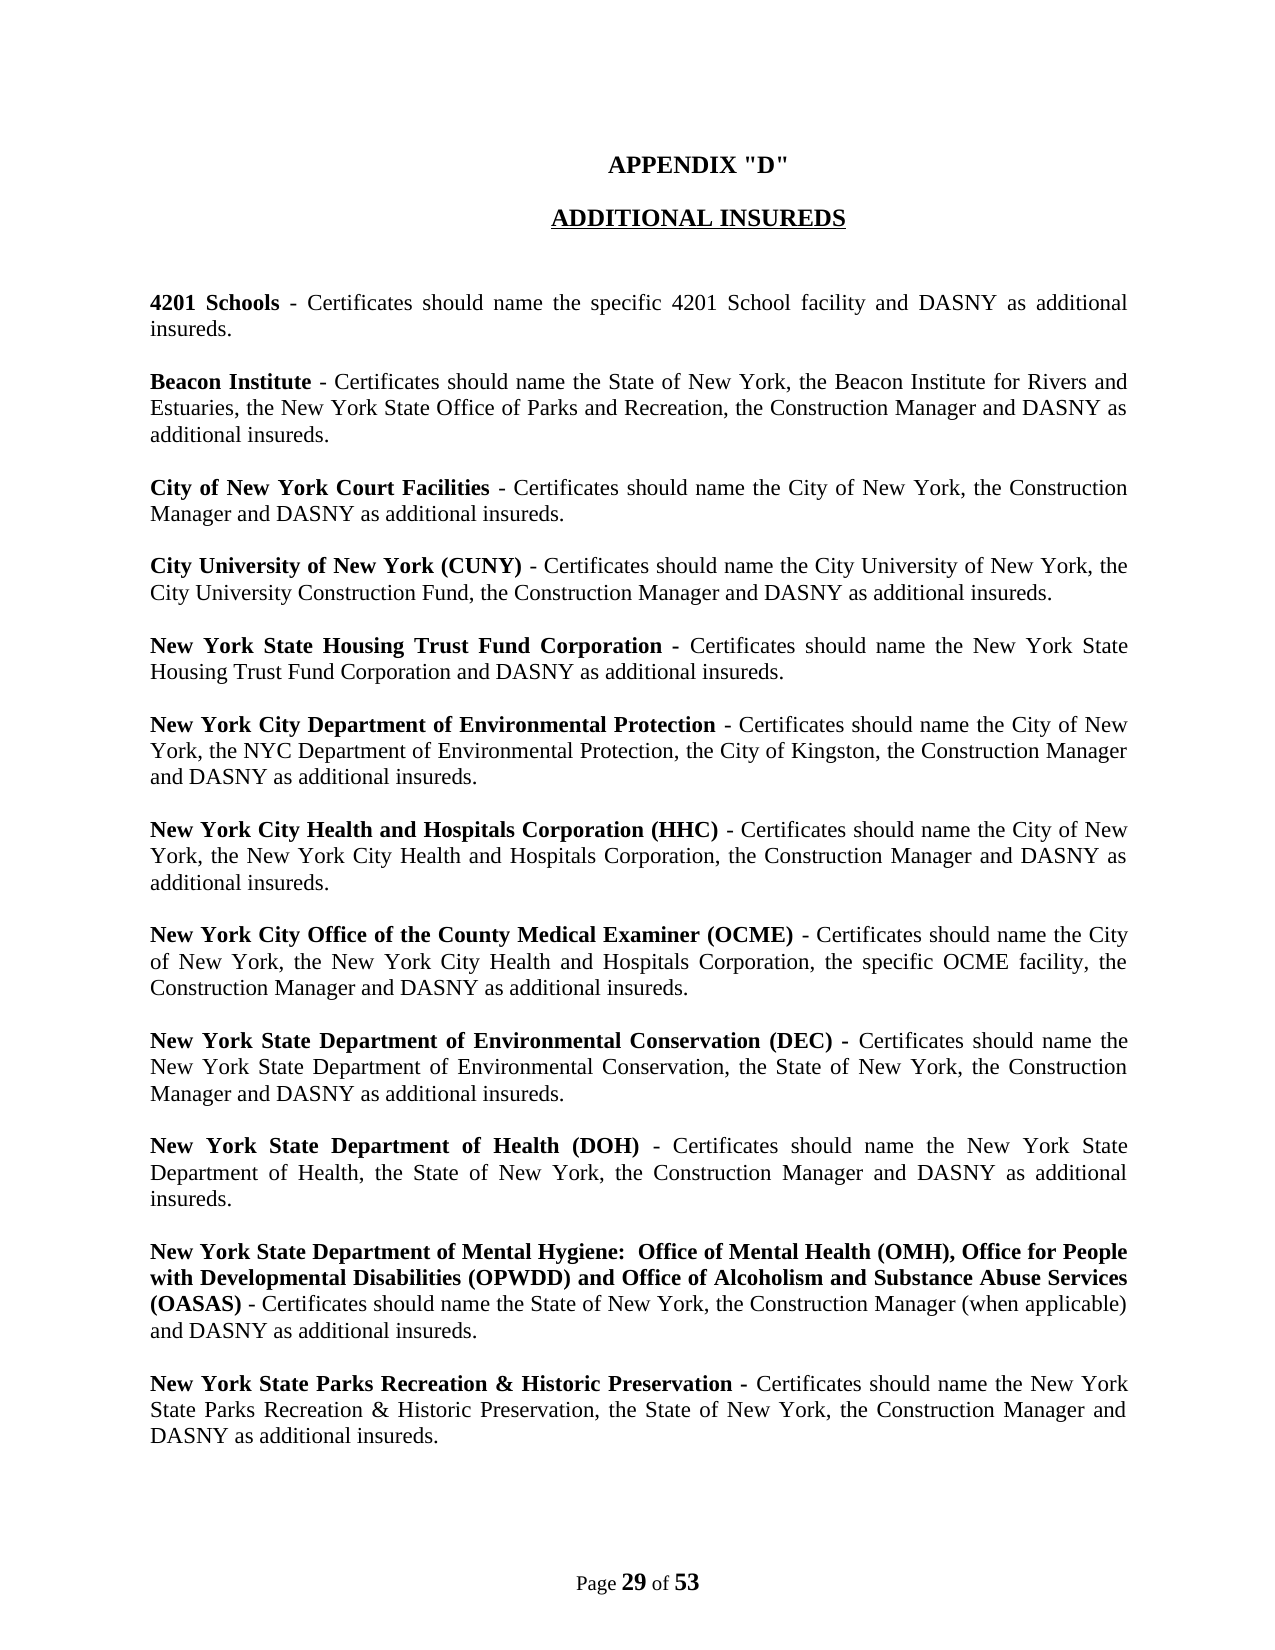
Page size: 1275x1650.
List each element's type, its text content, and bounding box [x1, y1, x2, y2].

text New York State Department of Health (DOH) - Certificates should name the New York State Department of Health, the State of New York, the Construction Manager and DASNY as additional insureds. [150, 1132, 1129, 1211]
text New York State Parks Recreation & Historic Preservation - Certificates should name the New York State Parks Recreation & Historic Preservation, the State of New York, the Construction Manager and DASNY as additional insureds. [150, 1369, 1129, 1449]
text City of New York Court Facilities - Certificates should name the City of New York, the Construction Manager and DASNY as additional insureds. [150, 473, 1129, 526]
text New York City Health and Hospitals Corporation (HHC) - Certificates should name the City of New York, the New York City Health and Hospitals Corporation, the Construction Manager and DASNY as additional insureds. [150, 816, 1129, 895]
text ADDITIONAL INSUREDS [272, 203, 1125, 232]
text City University of New York (CUNY) - Certificates should name the City University of New York, the City University Construction Fund, the Construction Manager and DASNY as additional insureds. [150, 553, 1129, 605]
text New York State Housing Trust Fund Corporation - Certificates should name the New York State Housing Trust Fund Corporation and DASNY as additional insureds. [150, 632, 1129, 684]
text 4201 Schools - Certificates should name the specific 4201 School facility and DASNY as additional insureds. [150, 289, 1129, 342]
text Beacon Institute - Certificates should name the State of New York, the Beacon Institute for Rivers and Estuaries, the New York State Office of Parks and Recreation, the Construction Manager and DASNY as additional insureds. [150, 368, 1129, 447]
text New York City Office of the County Medical Examiner (OCME) - Certificates should name the City of New York, the New York City Health and Hospitals Corporation, the specific OCME facility, the Construction Manager and DASNY as additional insureds. [150, 922, 1129, 1001]
text New York State Department of Mental Hygiene: Office of Mental Health (OMH), Office for People with Developmental Disabilities (OPWDD) and Office of Alcoholism and Substance Abuse Services (OASAS) - Certificates should name the State of New York, the Construction Manager (when applicable) and DASNY as additional insureds. [150, 1238, 1129, 1343]
text New York City Department of Environmental Protection - Certificates should name the City of New York, the NYC Department of Environmental Protection, the City of Kingston, the Construction Manager and DASNY as additional insureds. [150, 711, 1129, 790]
text New York State Department of Environmental Conservation (DEC) - Certificates should name the New York State Department of Environmental Conservation, the State of New York, the Construction Manager and DASNY as additional insureds. [150, 1027, 1129, 1106]
text APPENDIX "D" [272, 150, 1125, 179]
